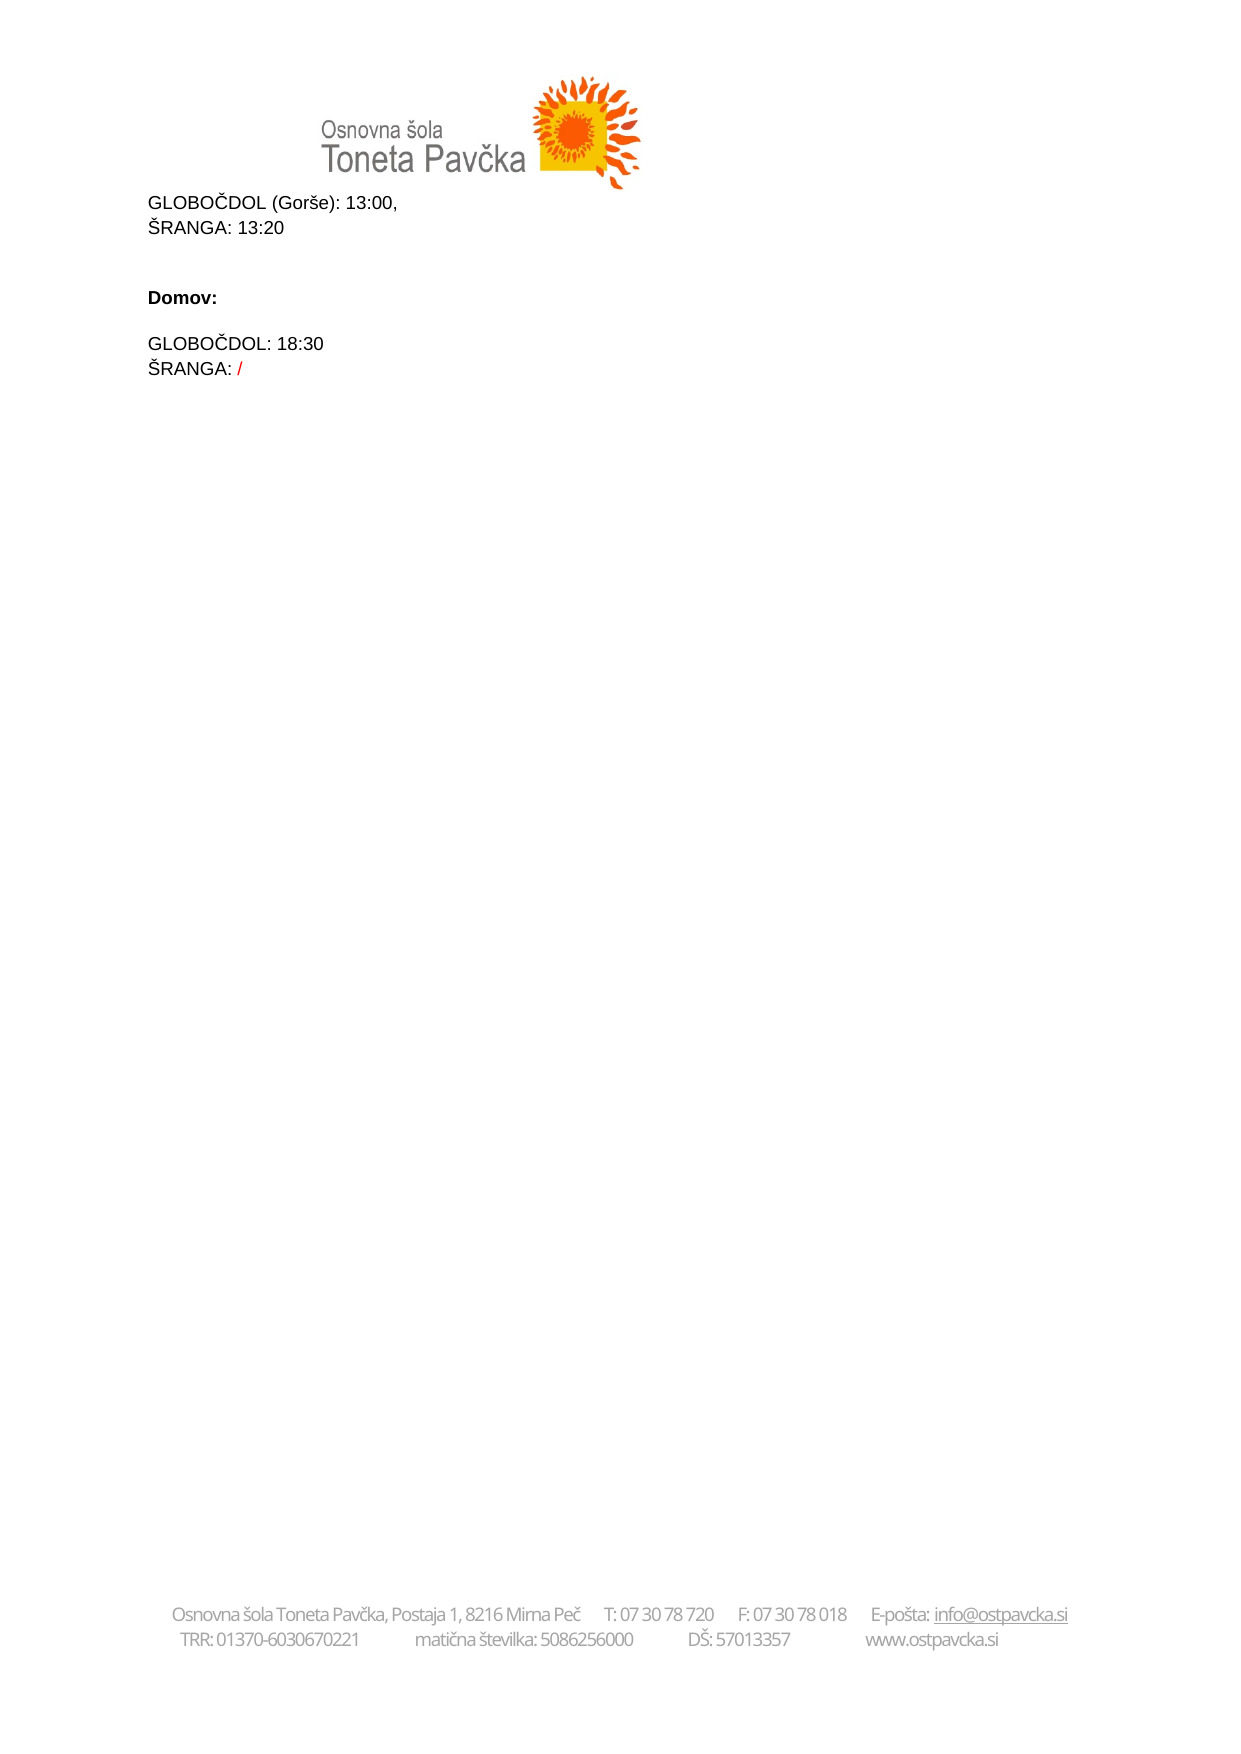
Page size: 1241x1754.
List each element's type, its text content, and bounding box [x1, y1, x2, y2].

text ŠRANGA: 13:20 [148, 217, 1093, 238]
text Domov: [148, 287, 1093, 309]
text GLOBOČDOL (Gorše): 13:00, [148, 192, 1093, 213]
text ŠRANGA: / [148, 357, 1093, 379]
picture [313, 73, 657, 192]
text GLOBOČDOL: 18:30 [148, 333, 1093, 354]
